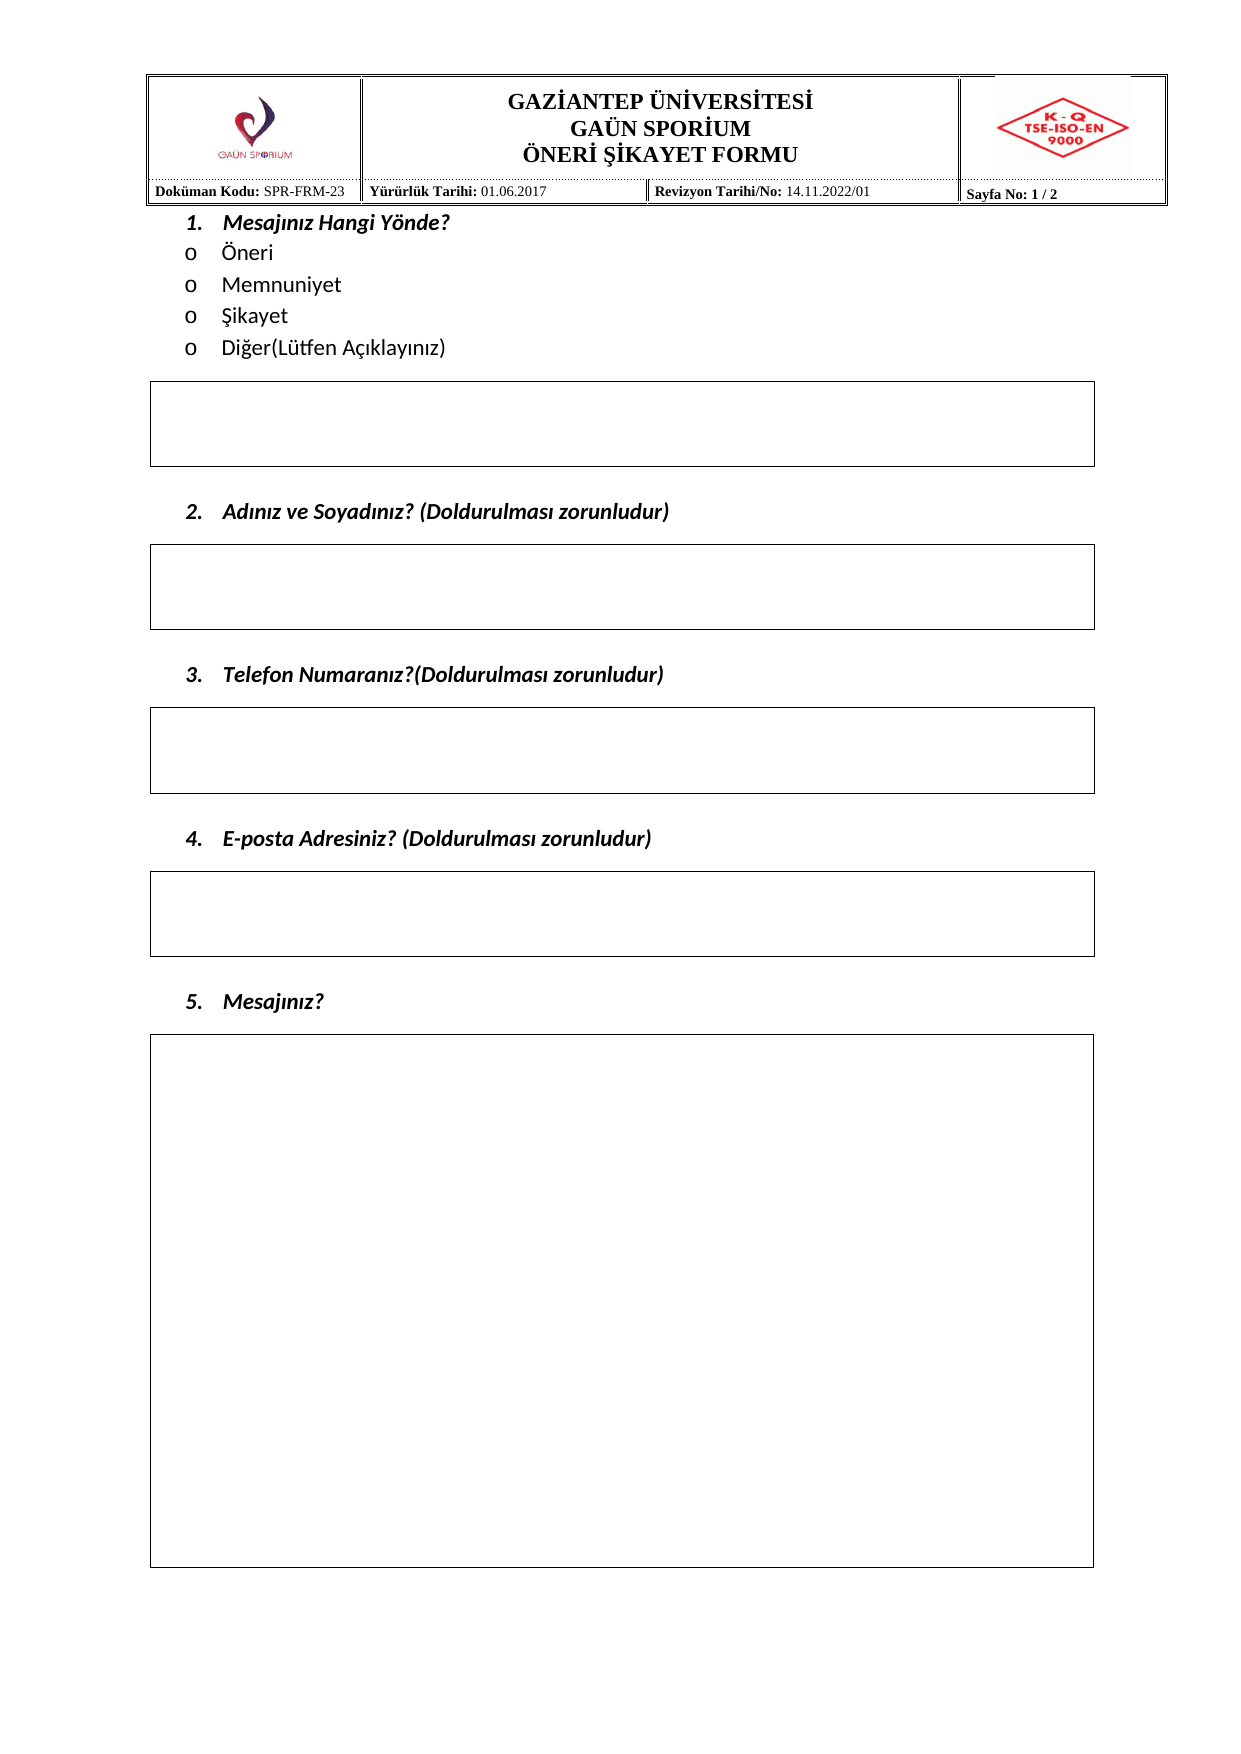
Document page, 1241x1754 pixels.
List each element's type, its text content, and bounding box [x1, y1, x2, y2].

table_header [151, 708, 1094, 792]
list E-posta Adresiniz? (Doldurulması zorunludur) [185, 824, 1167, 852]
list Memnuniyet [184, 270, 1167, 299]
table_header [151, 545, 1094, 629]
list Mesajınız Hangi Yönde? [185, 206, 1167, 236]
table_header [151, 872, 1094, 956]
picture [161, 93, 348, 163]
table_header [151, 382, 1094, 466]
list Diğer(Lütfen Açıklayınız) [184, 333, 1167, 362]
table_header [151, 1035, 1093, 1567]
list Adınız ve Soyadınız? (Doldurulması zorunludur) [185, 497, 1167, 525]
picture [995, 76, 1131, 179]
list Mesajınız Hangi Yönde? [185, 148, 1167, 205]
list Öneri [184, 238, 1167, 267]
list Telefon Numaranız?(Doldurulması zorunludur) [185, 660, 1167, 688]
list Şikayet [184, 301, 1167, 330]
list Mesajınız? [185, 987, 1167, 1015]
